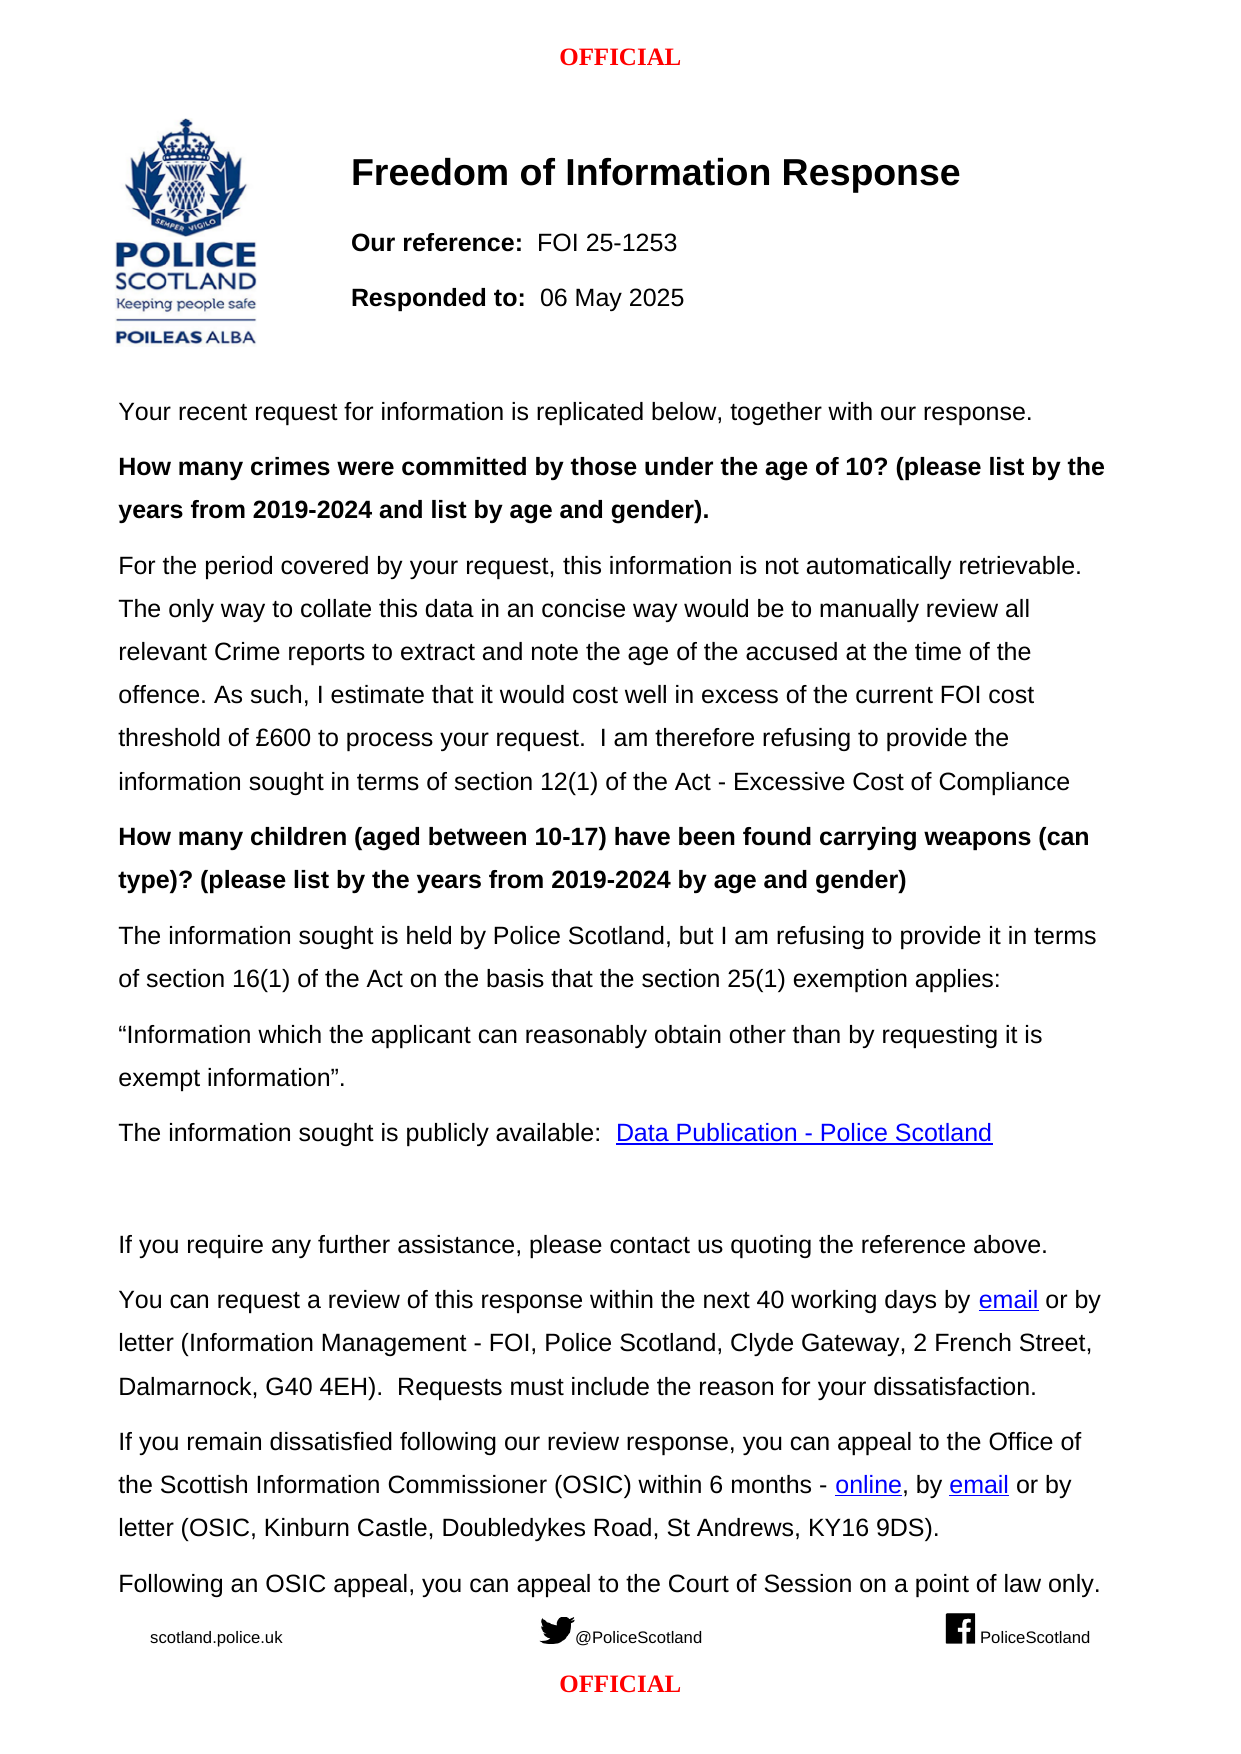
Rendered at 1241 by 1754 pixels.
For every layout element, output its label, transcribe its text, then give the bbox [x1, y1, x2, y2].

picture [114, 118, 257, 347]
text “Information which the applicant can reasonably obtain other than by requesting it is exempt information”. [118, 1019, 1122, 1091]
table_header Freedom of Information Response Our reference: FOI 25-1253 Responded to: 06 May 2025 [340, 118, 1121, 384]
text For the period covered by your request, this information is not automatically retrievable. The only way to collate this data in an concise way would be to manually review all relevant Crime reports to extract and note the age of the accused at the time of the offence. As such, I estimate that it would cost well in excess of the current FOI cost threshold of £600 to process your request. I am therefore refusing to provide the information sought in terms of section 12(1) of the Act - Excessive Cost of Compliance [118, 551, 1122, 795]
text The information sought is publicly available: Data Publication - Police Scotland [118, 1118, 1122, 1147]
picture [538, 1617, 575, 1644]
subtitle How many crimes were committed by those under the age of 10? (please list by the years from 2019-2024 and list by age and gender). [118, 452, 1122, 524]
text The information sought is held by Police Scotland, but I am refusing to provide it in terms of section 16(1) of the Act on the basis that the section 25(1) exemption applies: [118, 921, 1122, 993]
text If you require any further assistance, please contact us quoting the reference above. [118, 1229, 1122, 1258]
text You can request a review of this response within the next 40 working days by email or by letter (Information Management - FOI, Police Scotland, Clyde Gateway, 2 French Street, Dalmarnock, G40 4EH). Requests must include the reason for your dissatisfaction. [118, 1285, 1122, 1400]
text If you remain dissatisfied following our review response, you can appeal to the Office of the Scottish Information Commissioner (OSIC) within 6 months - online, by email or by letter (OSIC, Kinburn Castle, Doubledykes Road, St Andrews, KY16 9DS). [118, 1427, 1122, 1542]
table_header [103, 118, 339, 384]
text Your recent request for information is replicated below, together with our response. [118, 396, 1122, 425]
subtitle How many children (aged between 10-17) have been found carrying weapons (can type)? (please list by the years from 2019-2024 by age and gender) [118, 822, 1122, 894]
picture [945, 1613, 976, 1644]
text Following an OSIC appeal, you can appeal to the Court of Session on a point of law only. [118, 1569, 1122, 1598]
